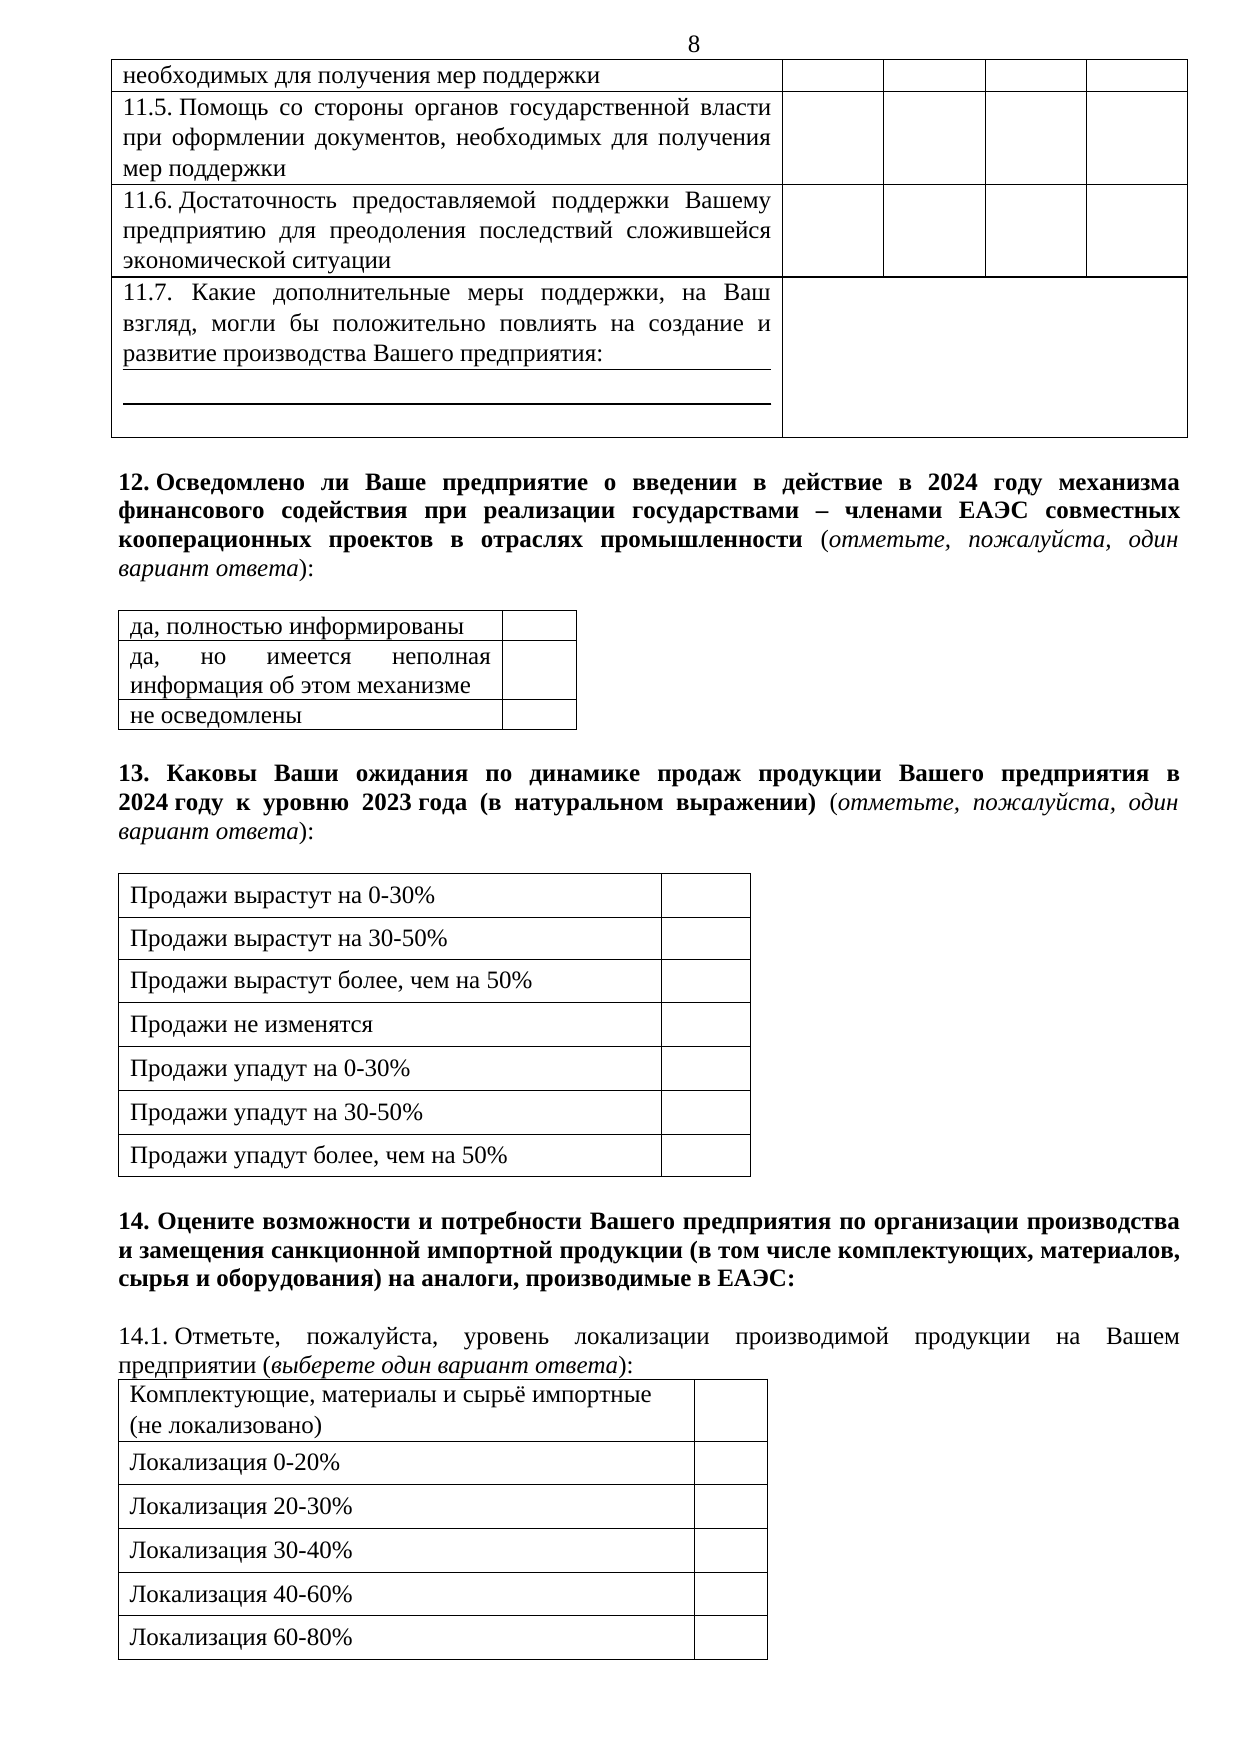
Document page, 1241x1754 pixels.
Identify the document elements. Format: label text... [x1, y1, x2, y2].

table_cell 11.7. Какие дополнительные меры поддержки, на Ваш взгляд, могли бы положительно повлиять на создание и развитие производства Вашего предприятия: [112, 278, 782, 437]
table_cell [503, 700, 576, 728]
table_cell [503, 641, 576, 699]
list 14. Оцените возможности и потребности Вашего предприятия по организации производства и замещения санкционной импортной продукции (в том числе комплектующих, материалов, сырья и оборудования) на аналоги, производимые в ЕАЭС: [118, 1206, 1181, 1292]
table_cell 11.6. Достаточность предоставляемой поддержки Вашему предприятию для преодоления последствий сложившейся экономической ситуации [112, 185, 782, 276]
table_cell Локализация 40-60% [119, 1573, 694, 1615]
table_cell Локализация 60-80% [119, 1616, 694, 1659]
table_cell Локализация 30-40% [119, 1529, 694, 1572]
list 13. Каковы Ваши ожидания по динамике продаж продукции Вашего предприятия в 2024 году к уровню 2023 года (в натуральном выражении) (отметьте, пожалуйста, один вариант ответа): [118, 758, 1181, 844]
table_cell [695, 1529, 767, 1572]
table_cell Продажи упадут на 0-30% [119, 1047, 661, 1090]
table_cell [695, 1485, 767, 1527]
table_cell [695, 1442, 767, 1484]
table_cell Продажи не изменятся [119, 1003, 661, 1046]
table_header [695, 1380, 767, 1441]
table_cell [662, 1003, 750, 1046]
list 12. Осведомлено ли Ваше предприятие о введении в действие в 2024 году механизма финансового содействия при реализации государствами – членами ЕАЭС совместных кооперационных проектов в отраслях промышленности (отметьте, пожалуйста, один вариант ответа): [118, 467, 1181, 582]
table_cell [1087, 185, 1187, 276]
table_cell Локализация 0-20% [119, 1442, 694, 1484]
table_cell Продажи вырастут на 30-50% [119, 918, 661, 959]
table_cell Продажи упадут на 30-50% [119, 1091, 661, 1134]
table_cell [884, 92, 985, 184]
table_cell [986, 60, 1086, 91]
table_cell [783, 92, 883, 184]
table_header Комплектующие, материалы и сырьё импортные (не локализовано) [119, 1380, 694, 1441]
table_cell да, но имеется неполная информация об этом механизме [119, 641, 502, 699]
table_cell [884, 60, 985, 91]
list 14.1. Отметьте, пожалуйста, уровень локализации производимой продукции на Вашем предприятии (выберете один вариант ответа): [118, 1321, 1181, 1378]
table_cell [986, 92, 1086, 184]
table_header [503, 611, 576, 640]
table_header Продажи вырастут на 0-30% [119, 874, 661, 917]
table_cell [1087, 60, 1187, 91]
table_header [662, 874, 750, 917]
table_cell [783, 278, 1187, 437]
table_cell [783, 60, 883, 91]
table_cell [695, 1573, 767, 1615]
table_header да, полностью информированы [119, 611, 502, 640]
table_cell [695, 1616, 767, 1659]
table_cell [662, 918, 750, 959]
table_cell [662, 1091, 750, 1134]
table_cell Продажи вырастут более, чем на 50% [119, 960, 661, 1002]
table_cell не осведомлены [119, 700, 502, 728]
table_cell 11.5. Помощь со стороны органов государственной власти при оформлении документов, необходимых для получения мер поддержки [112, 92, 782, 184]
table_cell [662, 1047, 750, 1090]
table_cell [884, 185, 985, 276]
table_cell [662, 960, 750, 1002]
table_cell [986, 185, 1086, 276]
table_cell [662, 1135, 750, 1176]
table_cell [1087, 92, 1187, 184]
table_cell Локализация 20-30% [119, 1485, 694, 1527]
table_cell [112, 60, 782, 91]
table_cell [783, 185, 883, 276]
table_cell Продажи упадут более, чем на 50% [119, 1135, 661, 1176]
